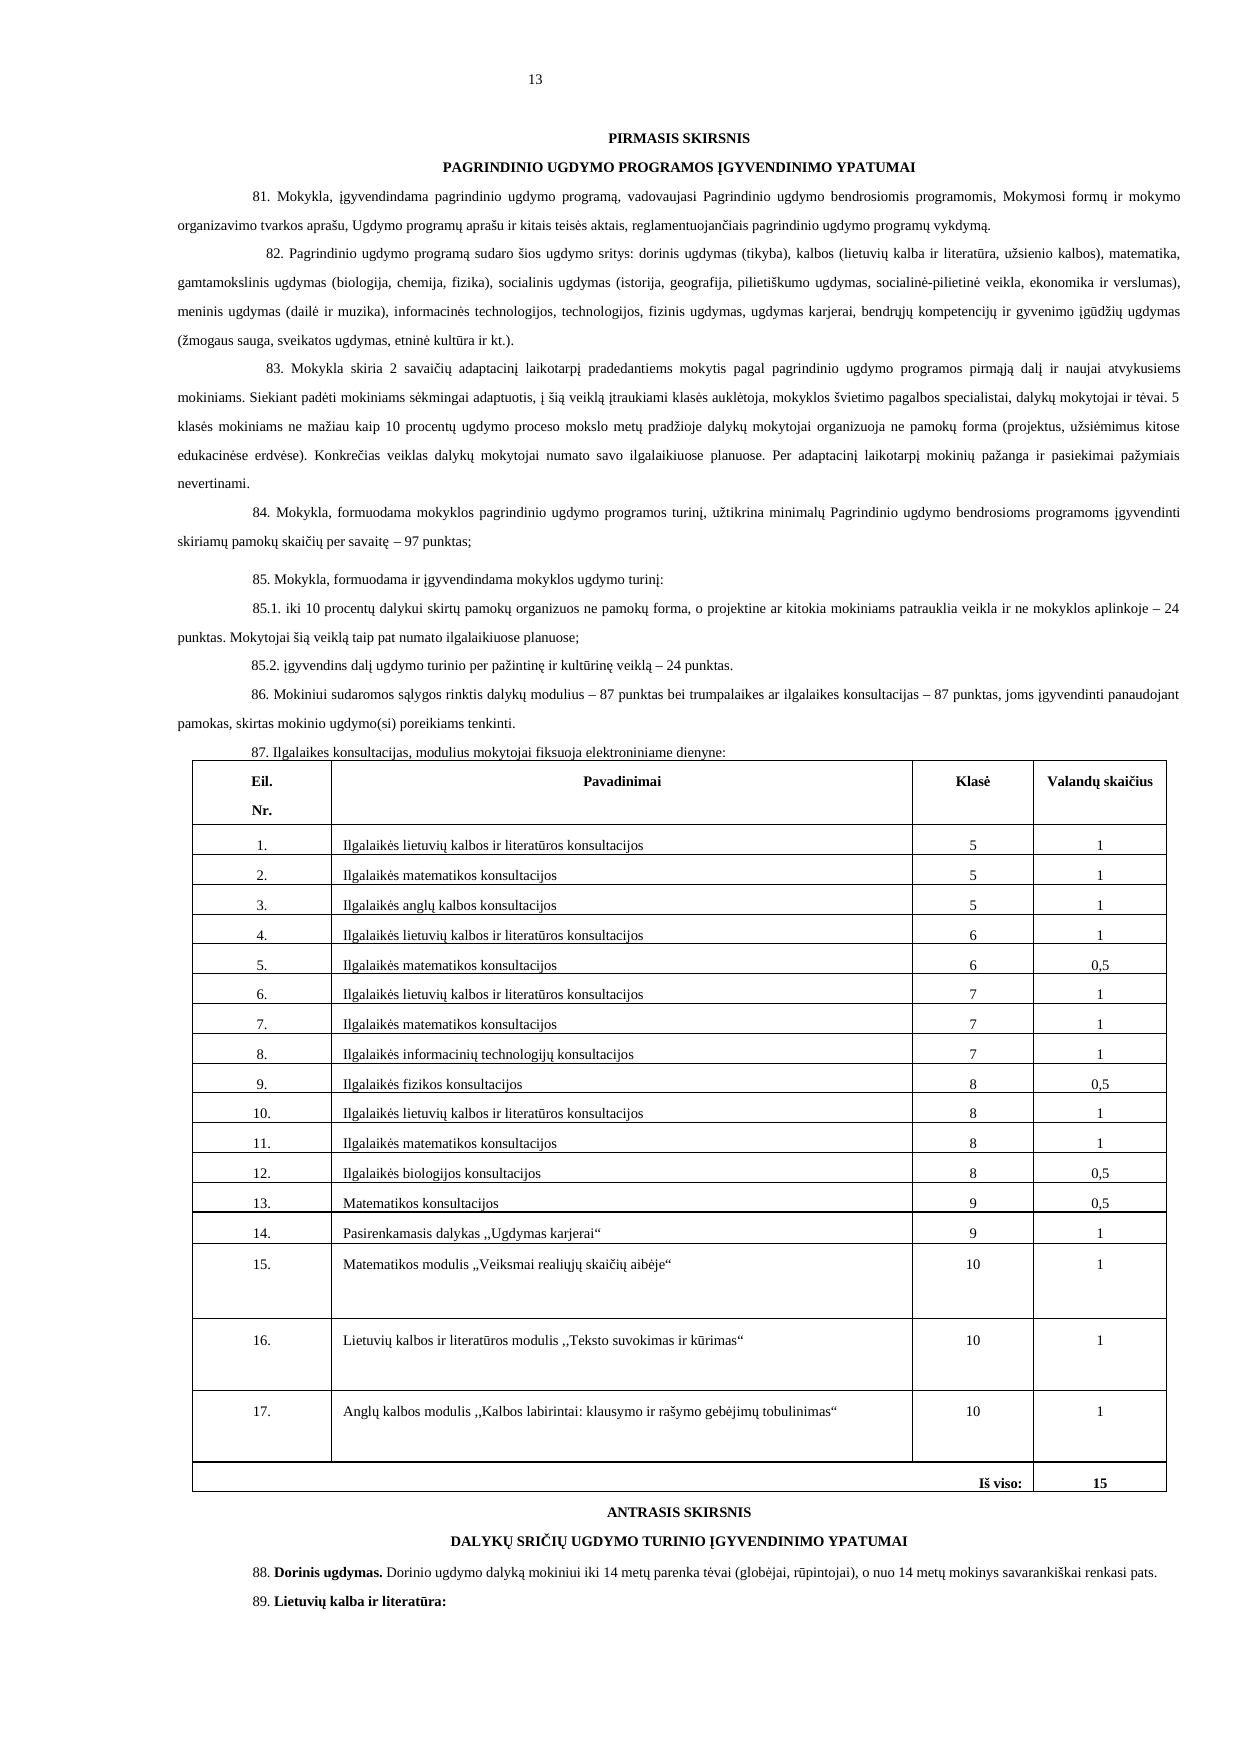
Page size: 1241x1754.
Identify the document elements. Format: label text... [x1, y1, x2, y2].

table_cell 0,5 [1034, 944, 1166, 973]
table_cell Ilgalaikės anglų kalbos konsultacijos [332, 885, 912, 913]
table_cell 1 [1034, 1213, 1166, 1243]
table_cell 8 [913, 1153, 1033, 1182]
table_cell 0,5 [1034, 1153, 1166, 1182]
table_cell 1 [1034, 1004, 1166, 1033]
table_cell 11. [193, 1123, 331, 1152]
text 88. Dorinis ugdymas. Dorinio ugdymo dalyką mokiniui iki 14 metų parenka tėvai (globėjai, rūpintojai), o nuo 14 metų mokinys savarankiškai renkasi pats. [177, 1552, 1181, 1581]
table_cell Pasirenkamasis dalykas ,,Ugdymas karjerai“ [332, 1213, 912, 1243]
table_cell 1 [1034, 825, 1166, 854]
table_cell Ilgalaikės matematikos konsultacijos [332, 1004, 912, 1033]
table_cell 7 [913, 974, 1033, 1003]
text 87. Ilgalaikes konsultacijas, modulius mokytojai fiksuoja elektroniniame dienyne: [177, 731, 1181, 760]
table_cell 9 [913, 1213, 1033, 1243]
table_cell Ilgalaikės lietuvių kalbos ir literatūros konsultacijos [332, 1093, 912, 1122]
table_cell 1 [1034, 885, 1166, 913]
table_cell 0,5 [1034, 1183, 1166, 1211]
table_cell 8 [913, 1064, 1033, 1092]
text 84. Mokykla, formuodama mokyklos pagrindinio ugdymo programos turinį, užtikrina minimalų Pagrindinio ugdymo bendrosioms programoms įgyvendinti skiriamų pamokų skaičių per savaitę – 97 punktas; [177, 492, 1181, 559]
table_cell 10 [913, 1319, 1033, 1390]
table_cell 16. [193, 1319, 331, 1390]
table_cell 6. [193, 974, 331, 1003]
table_cell Iš viso: [193, 1463, 1033, 1491]
text DALYKŲ SRIČIŲ UGDYMO TURINIO ĮGYVENDINIMO YPATUMAI [177, 1521, 1181, 1550]
table_cell 1 [1034, 1093, 1166, 1122]
text 85.2. įgyvendins dalį ugdymo turinio per pažintinę ir kultūrinę veiklą – 24 punktas. [177, 645, 1181, 674]
table_cell 1 [1034, 1391, 1166, 1461]
table_header Klasė [913, 761, 1033, 824]
text 89. Lietuvių kalba ir literatūra: [177, 1581, 1181, 1609]
table_cell 5 [913, 885, 1033, 913]
text PAGRINDINIO UGDYMO PROGRAMOS ĮGYVENDINIMO YPATUMAI [177, 147, 1181, 176]
table_cell Matematikos konsultacijos [332, 1183, 912, 1211]
text PIRMASIS SKIRSNIS [177, 118, 1181, 147]
text 86. Mokiniui sudaromos sąlygos rinktis dalykų modulius – 87 punktas bei trumpalaikes ar ilgalaikes konsultacijas – 87 punktas, joms įgyvendinti panaudojant pamokas, skirtas mokinio ugdymo(si) poreikiams tenkinti. [177, 674, 1181, 731]
text 85.1. iki 10 procentų dalykui skirtų pamokų organizuos ne pamokų forma, o projektine ar kitokia mokiniams patrauklia veikla ir ne mokyklos aplinkoje – 24 punktas. Mokytojai šią veiklą taip pat numato ilgalaikiuose planuose; [177, 588, 1181, 645]
table_cell 1 [1034, 915, 1166, 943]
table_cell 5. [193, 944, 331, 973]
table_cell 1 [1034, 1034, 1166, 1062]
table_cell 7 [913, 1034, 1033, 1062]
table_cell 9. [193, 1064, 331, 1092]
text ANTRASIS SKIRSNIS [177, 1492, 1181, 1521]
text 83. Mokykla skiria 2 savaičių adaptacinį laikotarpį pradedantiems mokytis pagal pagrindinio ugdymo programos pirmąją dalį ir naujai atvykusiems mokiniams. Siekiant padėti mokiniams sėkmingai adaptuotis, į šią veiklą įtraukiami klasės auklėtoja, mokyklos švietimo pagalbos specialistai, dalykų mokytojai ir tėvai. 5 klasės mokiniams ne mažiau kaip 10 procentų ugdymo proceso mokslo metų pradžioje dalykų mokytojai organizuoja ne pamokų forma (projektus, užsiėmimus kitose edukacinėse erdvėse). Konkrečias veiklas dalykų mokytojai numato savo ilgalaikiuose planuose. Per adaptacinį laikotarpį mokinių pažanga ir pasiekimai pažymiais nevertinami. [177, 348, 1181, 492]
table_cell Ilgalaikės matematikos konsultacijos [332, 1123, 912, 1152]
table_cell 13. [193, 1183, 331, 1211]
table_cell 1 [1034, 1319, 1166, 1390]
table_cell Ilgalaikės matematikos konsultacijos [332, 944, 912, 973]
table_cell 1 [1034, 974, 1166, 1003]
table_header Valandų skaičius [1034, 761, 1166, 824]
table_cell 7. [193, 1004, 331, 1033]
table_cell 1 [1034, 855, 1166, 884]
table_cell 8 [913, 1093, 1033, 1122]
table_cell Anglų kalbos modulis ,,Kalbos labirintai: klausymo ir rašymo gebėjimų tobulinimas“ [332, 1391, 912, 1461]
table_cell 10 [913, 1391, 1033, 1461]
table_cell 2. [193, 855, 331, 884]
table_header Pavadinimai [332, 761, 912, 824]
table_cell 15. [193, 1244, 331, 1318]
table_cell Matematikos modulis „Veiksmai realiųjų skaičių aibėje“ [332, 1244, 912, 1318]
table_cell Ilgalaikės lietuvių kalbos ir literatūros konsultacijos [332, 825, 912, 854]
text 85. Mokykla, formuodama ir įgyvendindama mokyklos ugdymo turinį: [177, 559, 1181, 588]
table_cell Ilgalaikės biologijos konsultacijos [332, 1153, 912, 1182]
table_cell 5 [913, 825, 1033, 854]
table_cell 10 [913, 1244, 1033, 1318]
text 81. Mokykla, įgyvendindama pagrindinio ugdymo programą, vadovaujasi Pagrindinio ugdymo bendrosiomis programomis, Mokymosi formų ir mokymo organizavimo tvarkos aprašu, Ugdymo programų aprašu ir kitais teisės aktais, reglamentuojančiais pagrindinio ugdymo programų vykdymą. [177, 176, 1181, 233]
table_cell Ilgalaikės lietuvių kalbos ir literatūros konsultacijos [332, 915, 912, 943]
table_cell 10. [193, 1093, 331, 1122]
table_cell Ilgalaikės matematikos konsultacijos [332, 855, 912, 884]
table_cell 1 [1034, 1123, 1166, 1152]
table_cell 9 [913, 1183, 1033, 1211]
table_cell 8 [913, 1123, 1033, 1152]
table_cell Ilgalaikės fizikos konsultacijos [332, 1064, 912, 1092]
table_cell 17. [193, 1391, 331, 1461]
table_header Eil. Nr. [193, 761, 331, 824]
table_cell 1 [1034, 1244, 1166, 1318]
table_cell 7 [913, 1004, 1033, 1033]
table_cell 1. [193, 825, 331, 854]
table_cell 14. [193, 1213, 331, 1243]
table_cell 0,5 [1034, 1064, 1166, 1092]
text 82. Pagrindinio ugdymo programą sudaro šios ugdymo sritys: dorinis ugdymas (tikyba), kalbos (lietuvių kalba ir literatūra, užsienio kalbos), matematika, gamtamokslinis ugdymas (biologija, chemija, fizika), socialinis ugdymas (istorija, geografija, pilietiškumo ugdymas, socialinė-pilietinė veikla, ekonomika ir verslumas), meninis ugdymas (dailė ir muzika), informacinės technologijos, technologijos, fizinis ugdymas, ugdymas karjerai, bendrųjų kompetencijų ir gyvenimo įgūdžių ugdymas (žmogaus sauga, sveikatos ugdymas, etninė kultūra ir kt.). [177, 233, 1181, 348]
table_cell 8. [193, 1034, 331, 1062]
table_cell 6 [913, 944, 1033, 973]
table_cell 6 [913, 915, 1033, 943]
table_cell 12. [193, 1153, 331, 1182]
table_cell Ilgalaikės informacinių technologijų konsultacijos [332, 1034, 912, 1062]
table_cell 4. [193, 915, 331, 943]
table_cell 3. [193, 885, 331, 913]
table_cell Ilgalaikės lietuvių kalbos ir literatūros konsultacijos [332, 974, 912, 1003]
table_cell 15 [1034, 1463, 1166, 1491]
table_cell 5 [913, 855, 1033, 884]
table_cell Lietuvių kalbos ir literatūros modulis ,,Teksto suvokimas ir kūrimas“ [332, 1319, 912, 1390]
